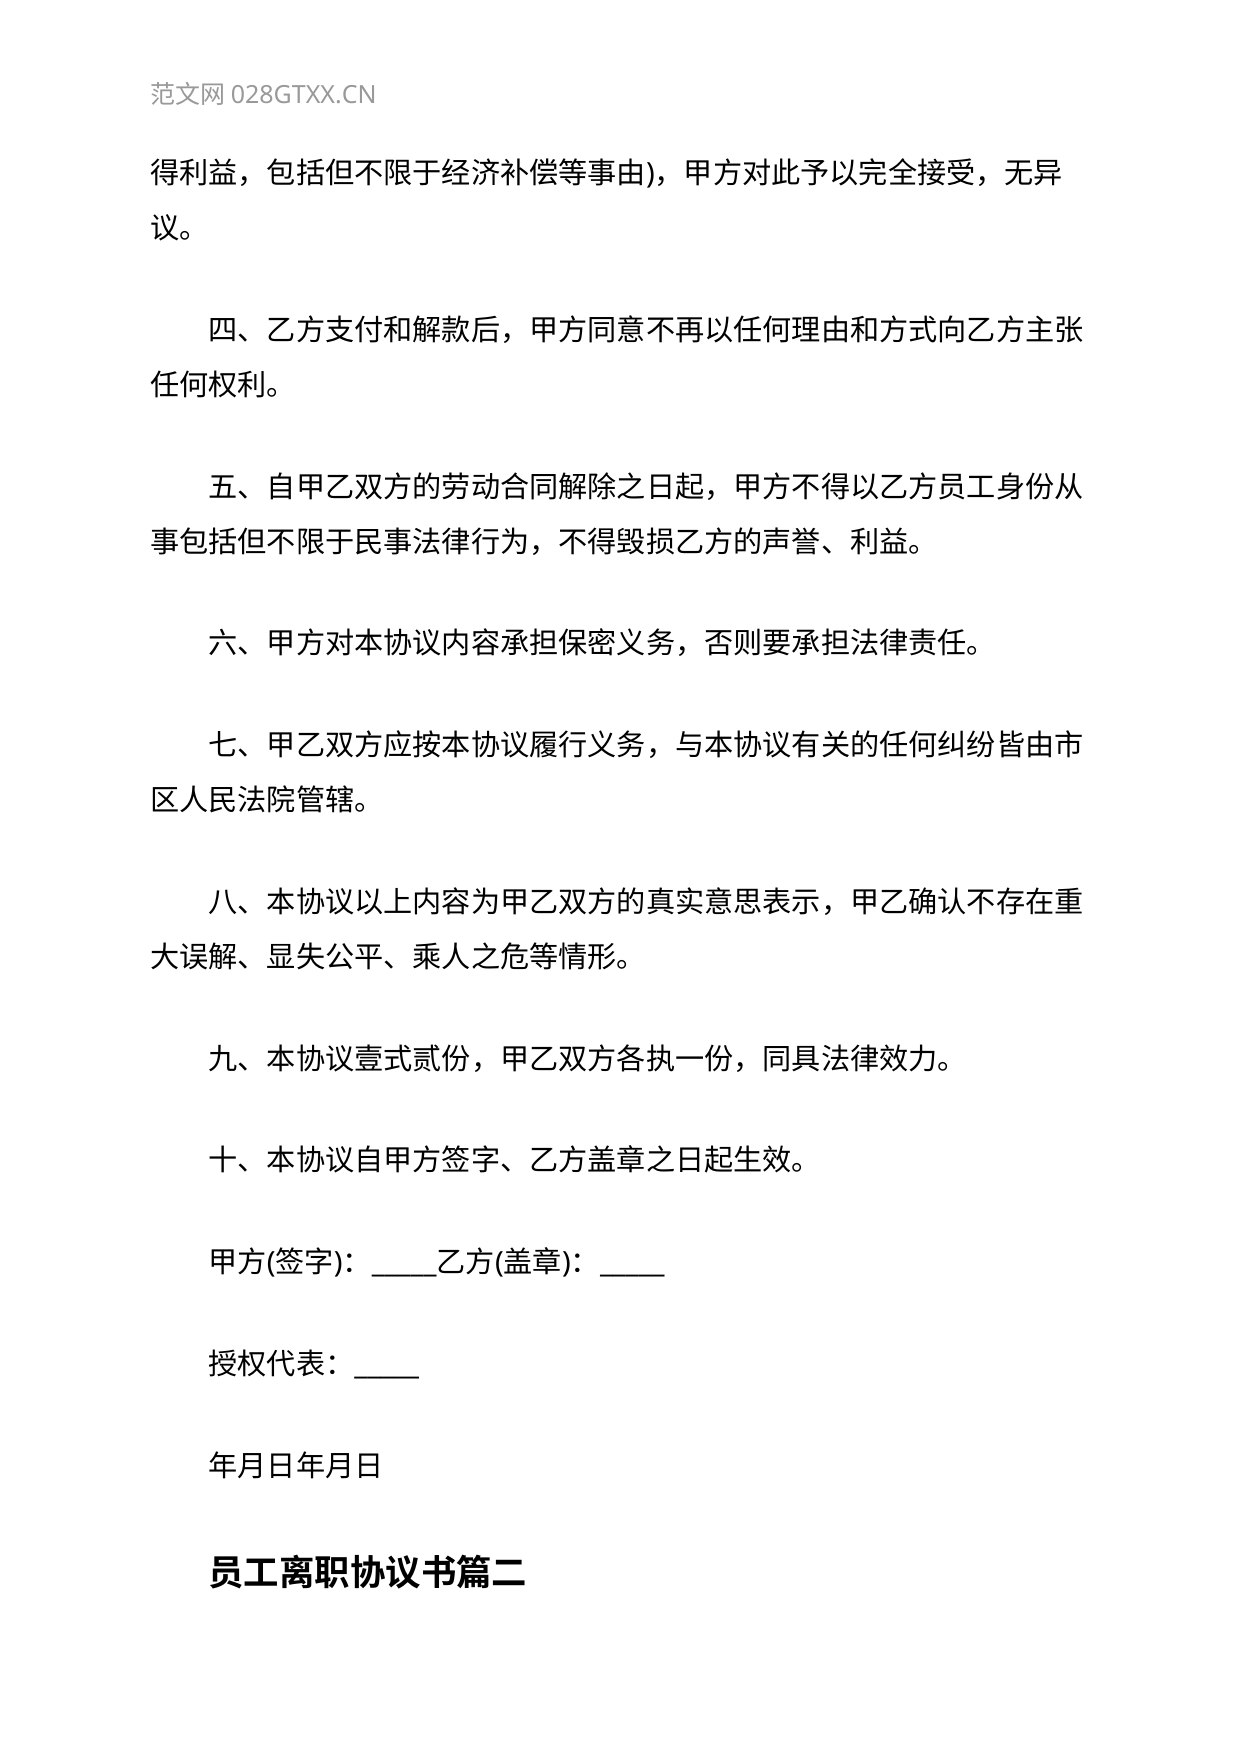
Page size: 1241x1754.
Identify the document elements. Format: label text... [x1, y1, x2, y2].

text 六、甲方对本协议内容承担保密义务，否则要承担法律责任。 [150, 620, 1090, 662]
text 授权代表：_____ [150, 1341, 1090, 1383]
text 甲方(签字)：_____乙方(盖章)：_____ [150, 1239, 1090, 1281]
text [150, 150, 1090, 247]
text 七、甲乙双方应按本协议履行义务，与本协议有关的任何纠纷皆由市区人民法院管辖。 [150, 722, 1090, 819]
text 八、本协议以上内容为甲乙双方的真实意思表示，甲乙确认不存在重大误解、显失公平、乘人之危等情形。 [150, 878, 1090, 976]
text 九、本协议壹式贰份，甲乙双方各执一份，同具法律效力。 [150, 1035, 1090, 1077]
text 员工离职协议书篇二 [150, 1544, 1090, 1596]
text 十、本协议自甲方签字、乙方盖章之日起生效。 [150, 1137, 1090, 1179]
text 四、乙方支付和解款后，甲方同意不再以任何理由和方式向乙方主张任何权利。 [150, 307, 1090, 404]
text 五、自甲乙双方的劳动合同解除之日起，甲方不得以乙方员工身份从事包括但不限于民事法律行为，不得毁损乙方的声誉、利益。 [150, 463, 1090, 561]
text 年月日年月日 [150, 1443, 1090, 1485]
